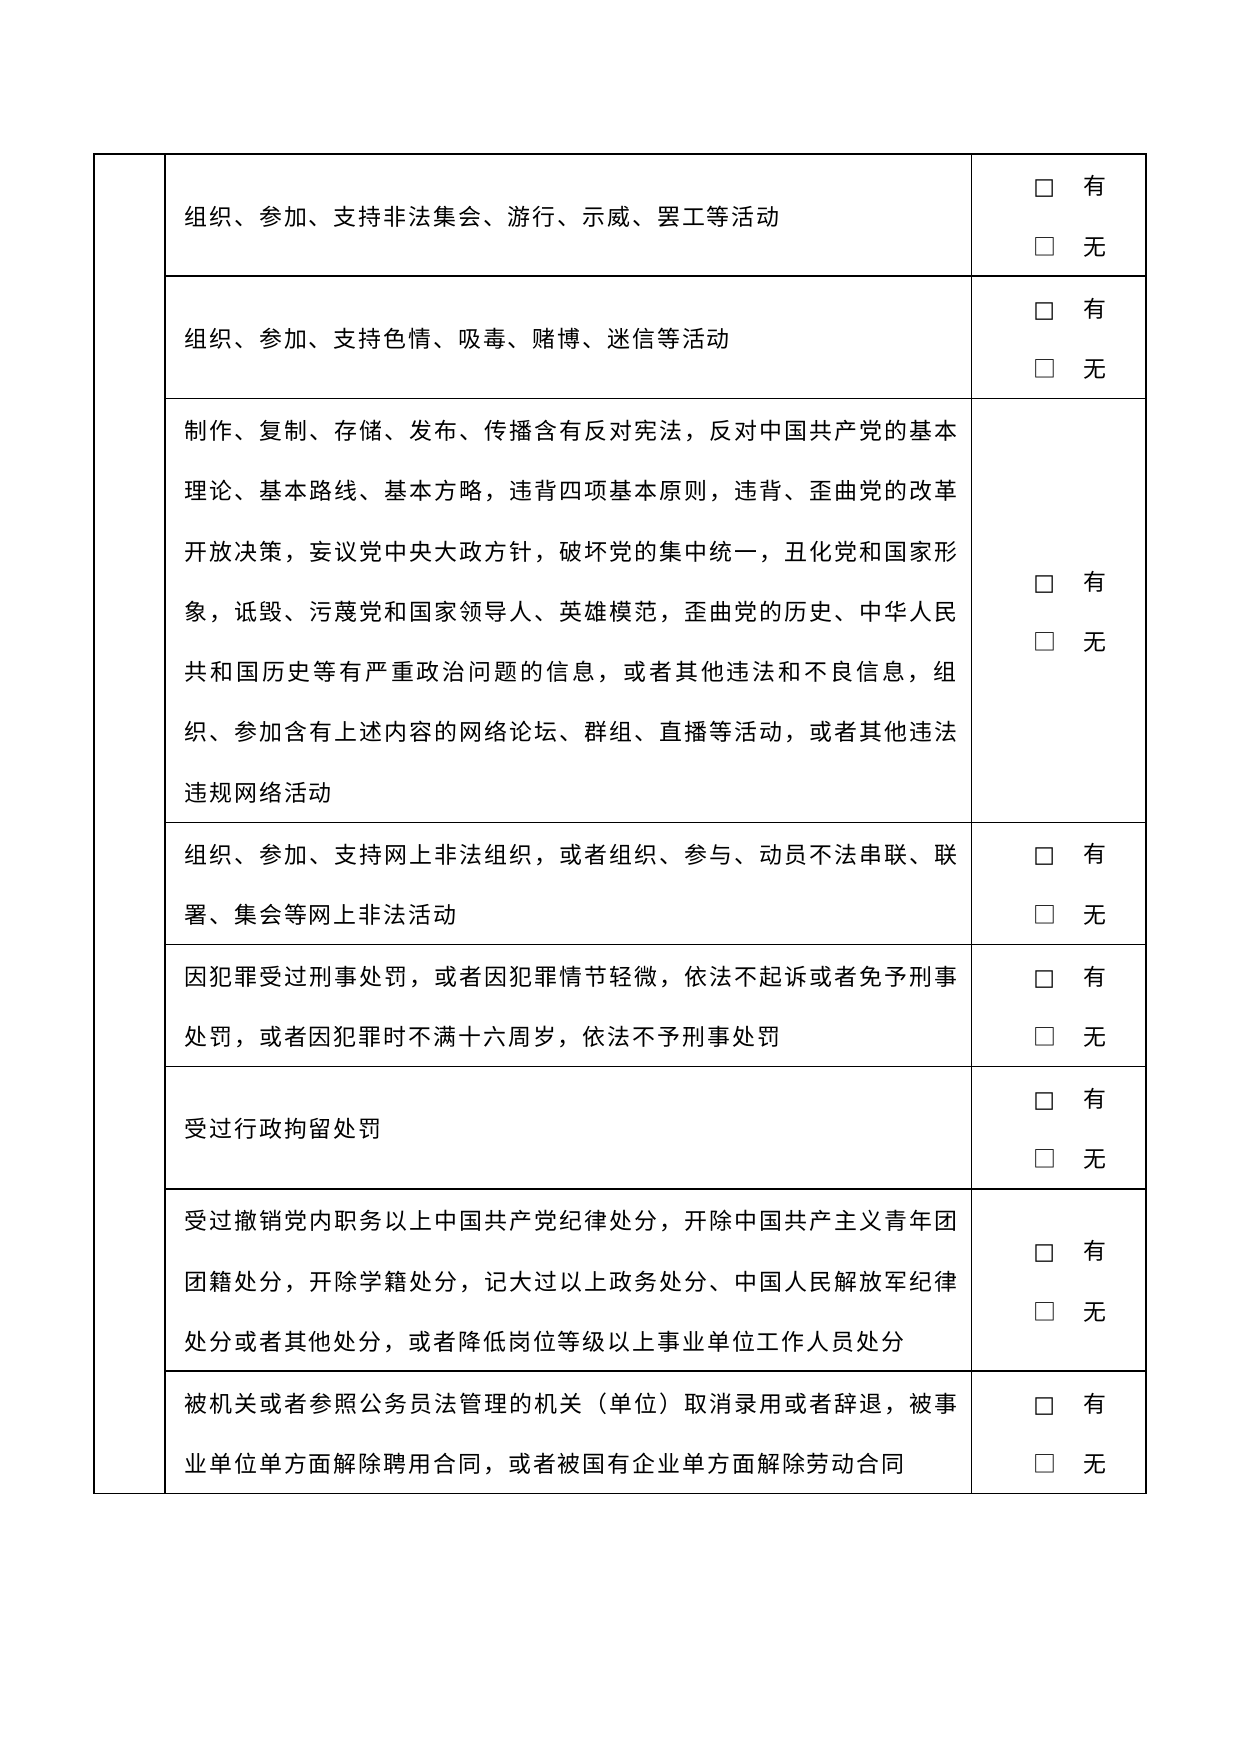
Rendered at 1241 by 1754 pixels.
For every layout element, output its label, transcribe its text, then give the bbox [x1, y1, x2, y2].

table_cell □ 有 □ 无 [972, 1372, 1145, 1493]
table_cell □ 有 □ 无 [972, 945, 1145, 1066]
table_cell 组织、参加、支持色情、吸毒、赌博、迷信等活动 [166, 277, 971, 398]
table_cell 组织、参加、支持非法集会、游行、示威、罢工等活动 [166, 155, 971, 275]
table_cell □ 有 □ 无 [972, 277, 1145, 398]
table_cell 组织、参加、支持网上非法组织，或者组织、参与、动员不法串联、联署、集会等网上非法活动 [166, 823, 971, 943]
table_cell □ 有 □ 无 [972, 1067, 1145, 1188]
table_cell 制作、复制、存储、发布、传播含有反对宪法，反对中国共产党的基本理论、基本路线、基本方略，违背四项基本原则，违背、歪曲党的改革开放决策，妄议党中央大政方针，破坏党的集中统一，丑化党和国家形象，诋毁、污蔑党和国家领导人、英雄模范，歪曲党的历史、中华人民共和国历史等有严重政治问题的信息，或者其他违法和不良信息，组织、参加含有上述内容的网络论坛、群组、直播等活动，或者其他违法违规网络活动 [166, 399, 971, 821]
table_cell □ 有 □ 无 [972, 823, 1145, 943]
table_cell 受过撤销党内职务以上中国共产党纪律处分，开除中国共产主义青年团团籍处分，开除学籍处分，记大过以上政务处分、中国人民解放军纪律处分或者其他处分，或者降低岗位等级以上事业单位工作人员处分 [166, 1190, 971, 1370]
table_cell □ 有 □ 无 [972, 155, 1145, 275]
table_cell 受过行政拘留处罚 [166, 1067, 971, 1188]
table_cell □ 有 □ 无 [972, 399, 1145, 821]
table_cell □ 有 □ 无 [972, 1190, 1145, 1370]
table_cell 因犯罪受过刑事处罚，或者因犯罪情节轻微，依法不起诉或者免予刑事处罚，或者因犯罪时不满十六周岁，依法不予刑事处罚 [166, 945, 971, 1066]
table_cell 被机关或者参照公务员法管理的机关（单位）取消录用或者辞退，被事业单位单方面解除聘用合同，或者被国有企业单方面解除劳动合同 [166, 1372, 971, 1493]
